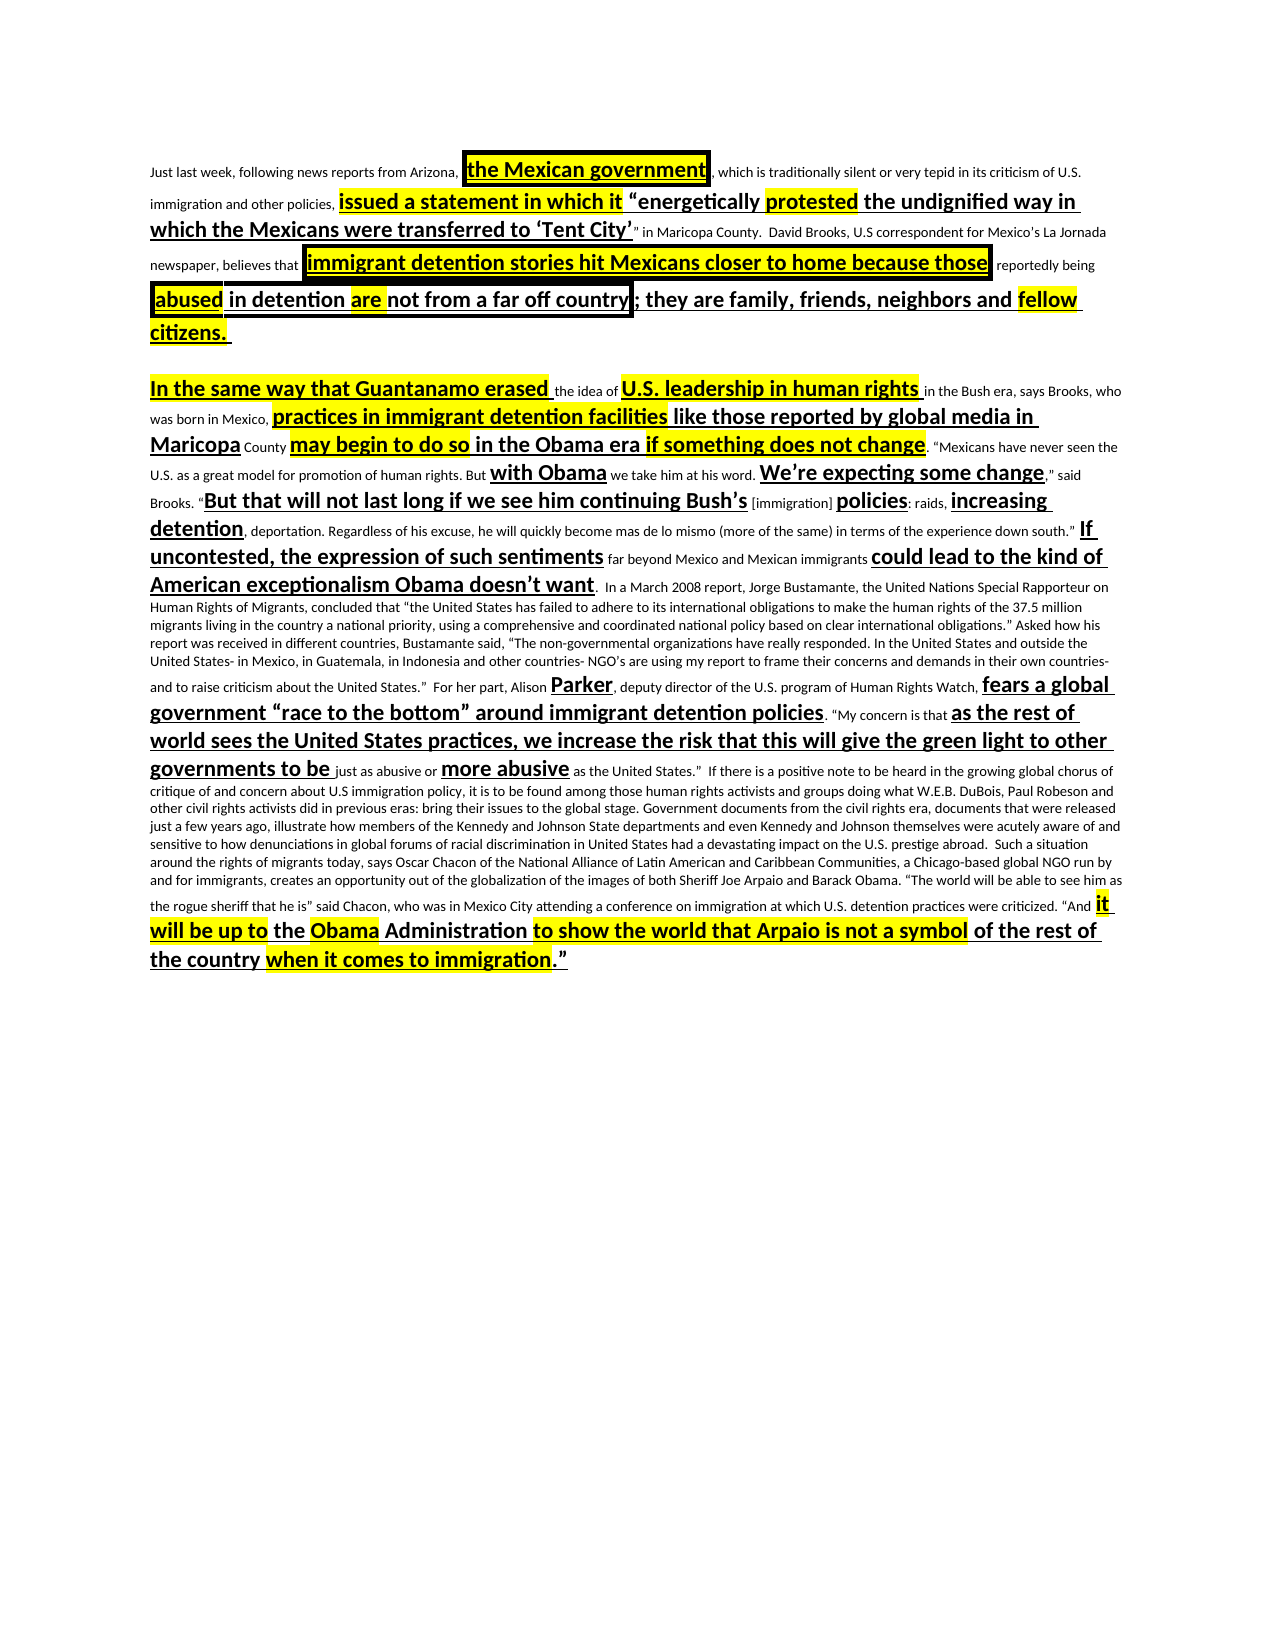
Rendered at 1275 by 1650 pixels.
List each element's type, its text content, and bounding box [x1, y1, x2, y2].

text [150, 150, 1125, 346]
text In the same way that Guantanamo erased the idea of U.S. leadership in human rights in the Bush era, says Brooks, who was born in Mexico, practices in immigrant detention facilities like those reported by global media in Maricopa County may begin to do so in the Obama era if something does not change. “Mexicans have never seen the U.S. as a great model for promotion of human rights. But with Obama we take him at his word. We’re expecting some change,” said Brooks. “But that will not last long if we see him continuing Bush’s [immigration] policies: raids, increasing detention, deportation. Regardless of his excuse, he will quickly become mas de lo mismo (more of the same) in terms of the experience down south.” If uncontested, the expression of such sentiments far beyond Mexico and Mexican immigrants could lead to the kind of American exceptionalism Obama doesn’t want. In a March 2008 report, Jorge Bustamante, the United Nations Special Rapporteur on Human Rights of Migrants, concluded that “the United States has failed to adhere to its international obligations to make the human rights of the 37.5 million migrants living in the country a national priority, using a comprehensive and coordinated national policy based on clear international obligations.” Asked how his report was received in different countries, Bustamante said, “The non-governmental organizations have really responded. In the United States and outside the United States- in Mexico, in Guatemala, in Indonesia and other countries- NGO’s are using my report to frame their concerns and demands in their own countries- and to raise criticism about the United States.” For her part, Alison Parker, deputy director of the U.S. program of Human Rights Watch, fears a global government “race to the bottom” around immigrant detention policies. “My concern is that as the rest of world sees the United States practices, we increase the risk that this will give the green light to other governments to be just as abusive or more abusive as the United States.” If there is a positive note to be heard in the growing global chorus of critique of and concern about U.S immigration policy, it is to be found among those human rights activists and groups doing what W.E.B. DuBois, Paul Robeson and other civil rights activists did in previous eras: bring their issues to the global stage. Government documents from the civil rights era, documents that were released just a few years ago, illustrate how members of the Kennedy and Johnson State departments and even Kennedy and Johnson themselves were acutely aware of and sensitive to how denunciations in global forums of racial discrimination in United States had a devastating impact on the U.S. prestige abroad. Such a situation around the rights of migrants today, says Oscar Chacon of the National Alliance of Latin American and Caribbean Communities, a Chicago-based global NGO run by and for immigrants, creates an opportunity out of the globalization of the images of both Sheriff Joe Arpaio and Barack Obama. “The world will be able to see him as the rogue sheriff that he is” said Chacon, who was in Mexico City attending a conference on immigration at which U.S. detention practices were criticized. “And it will be up to the Obama Administration to show the world that Arpaio is not a symbol of the rest of the country when it comes to immigration.” [150, 374, 1125, 973]
